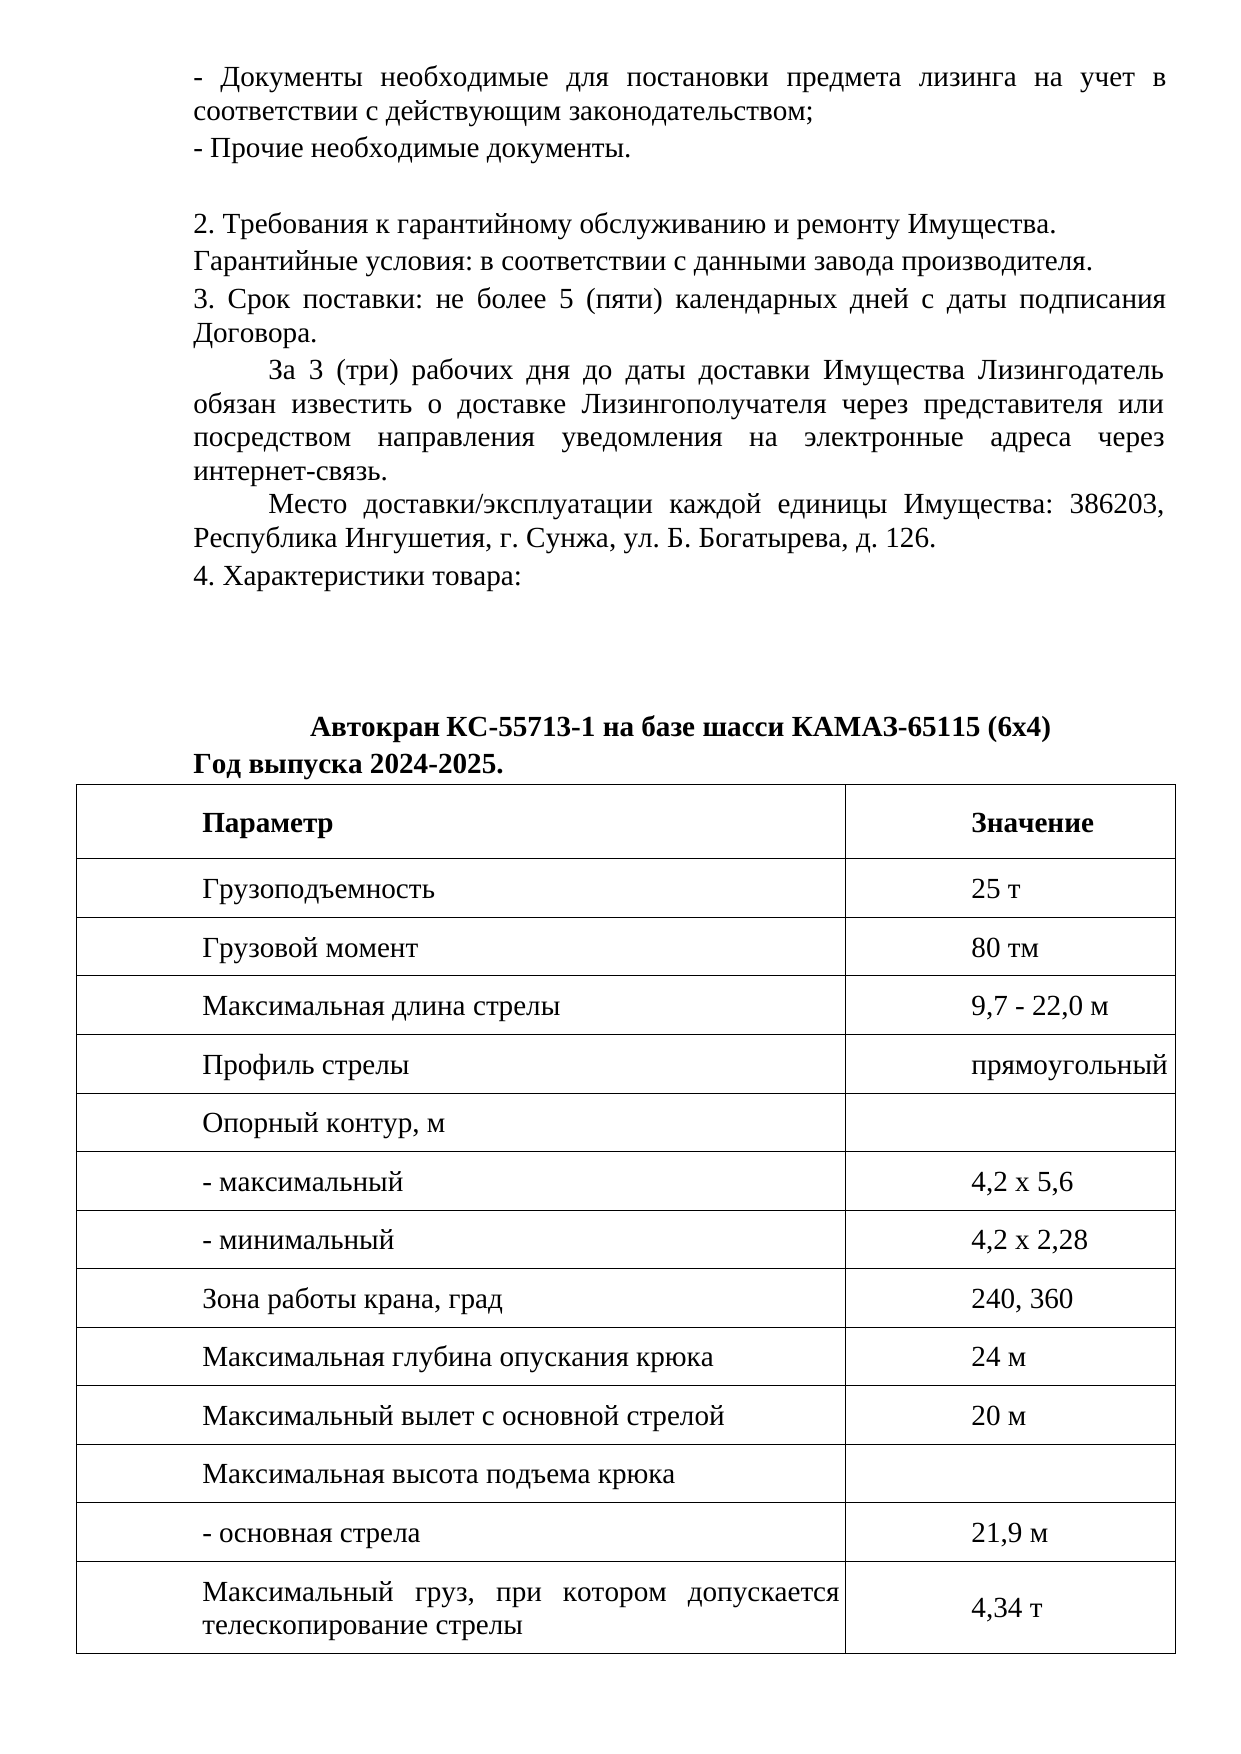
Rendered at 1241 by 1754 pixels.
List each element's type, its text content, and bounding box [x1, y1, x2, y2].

table_cell 4,2 х 5,6 [846, 1152, 1175, 1209]
text 4. Характеристики товара: [193, 558, 1168, 591]
table_cell - минимальный [77, 1211, 845, 1268]
table_cell прямоугольный [846, 1035, 1175, 1092]
table_cell 80 тм [846, 918, 1175, 975]
text Автокран КС-55713-1 на базе шасси КАМАЗ-65115 (6х4) [193, 709, 1168, 742]
table_cell - максимальный [77, 1152, 845, 1209]
table_cell Максимальная длина стрелы [77, 976, 845, 1034]
table_cell 21,9 м [846, 1503, 1175, 1561]
text Место доставки/эксплуатации каждой единицы Имущества: 386203, Республика Ингушетия, г. Сунжа, ул. Б. Богатырева, д. 126. [193, 487, 1165, 554]
table_cell Грузоподъемность [77, 859, 845, 917]
text 3. Срок поставки: не более 5 (пяти) календарных дней с даты подписания Договора. [193, 281, 1168, 348]
text - Прочие необходимые документы. [193, 130, 1168, 164]
table_cell 240, 360 [846, 1269, 1175, 1327]
table_cell - основная стрела [77, 1503, 845, 1561]
table_cell [846, 1445, 1175, 1502]
table_cell 9,7 - 22,0 м [846, 976, 1175, 1034]
table_cell Профиль стрелы [77, 1035, 845, 1092]
table_header Параметр [77, 785, 845, 858]
table_cell 20 м [846, 1386, 1175, 1444]
table_cell Максимальный груз, при котором допускается телескопирование стрелы [77, 1562, 845, 1653]
table_cell [846, 1094, 1175, 1151]
table_header Значение [846, 785, 1175, 858]
table_cell Зона работы крана, град [77, 1269, 845, 1327]
table_cell 24 м [846, 1328, 1175, 1385]
table_cell 4,2 х 2,28 [846, 1211, 1175, 1268]
table_cell 4,34 т [846, 1562, 1175, 1653]
table_cell Максимальная высота подъема крюка [77, 1445, 845, 1502]
table_cell Максимальная глубина опускания крюка [77, 1328, 845, 1385]
text 2. Требования к гарантийному обслуживанию и ремонту Имущества. [193, 206, 1168, 239]
text Гарантийные условия: в соответствии с данными завода производителя. [193, 243, 1168, 277]
table_cell Грузовой момент [77, 918, 845, 975]
text - Документы необходимые для постановки предмета лизинга на учет в соответствии с действующим законодательством; [193, 59, 1168, 126]
text Год выпуска 2024-2025. [193, 746, 1168, 780]
table_cell Опорный контур, м [77, 1094, 845, 1151]
table_cell Максимальный вылет с основной стрелой [77, 1386, 845, 1444]
text За 3 (три) рабочих дня до даты доставки Имущества Лизингодатель обязан известить о доставке Лизингополучателя через представителя или посредством направления уведомления на электронные адреса через интернет-связь. [193, 352, 1165, 487]
table_cell 25 т [846, 859, 1175, 917]
